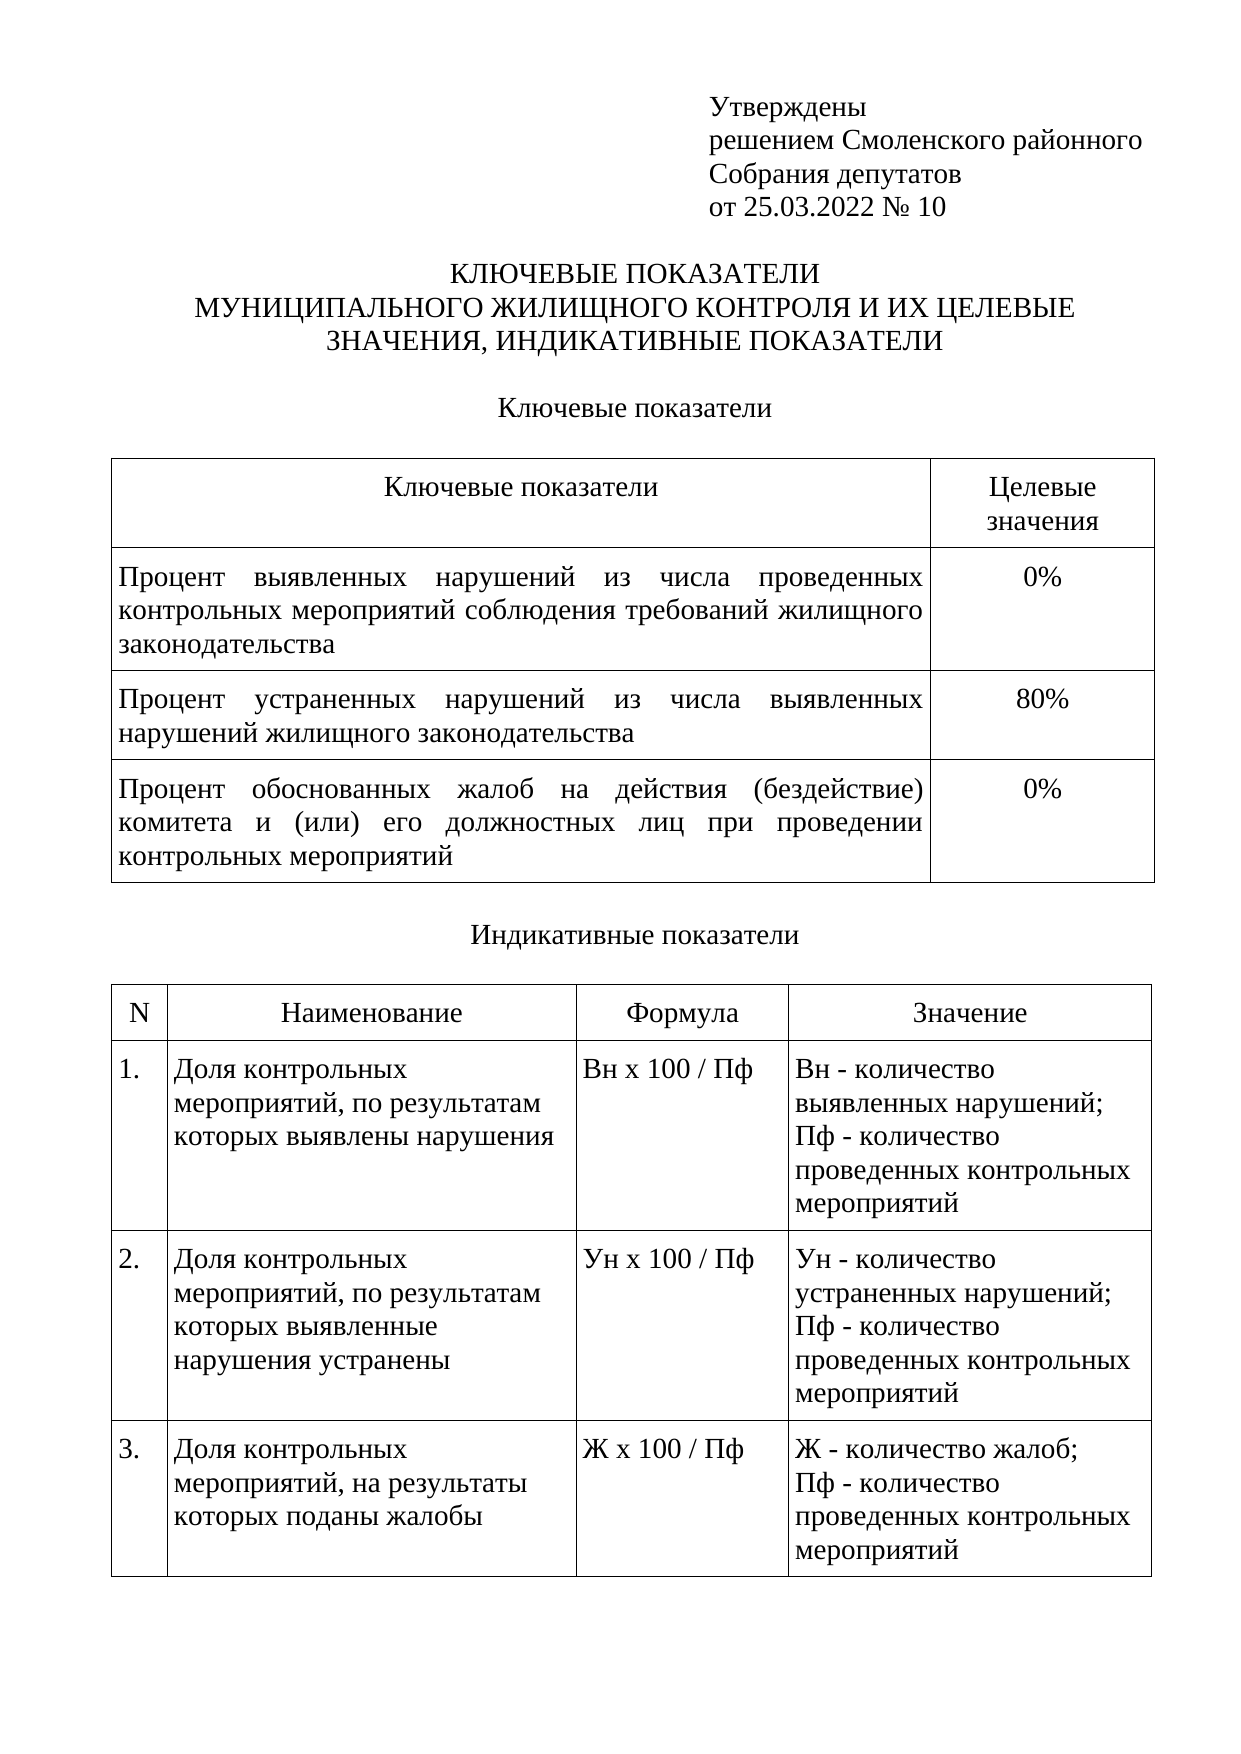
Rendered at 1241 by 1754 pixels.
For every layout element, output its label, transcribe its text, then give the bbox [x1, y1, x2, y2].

table_header Значение [789, 985, 1151, 1040]
table_cell Ж x 100 / Пф [577, 1421, 788, 1576]
table_cell Процент устраненных нарушений из числа выявленных нарушений жилищного законодательства [112, 671, 930, 759]
table_cell 1. [112, 1041, 167, 1230]
table_cell Процент обоснованных жалоб на действия (бездействие) комитета и (или) его должностных лиц при проведении контрольных мероприятий [112, 760, 930, 882]
table_cell 80% [931, 671, 1154, 759]
table_cell Процент выявленных нарушений из числа проведенных контрольных мероприятий соблюдения требований жилищного законодательства [112, 548, 930, 670]
table_cell Ж - количество жалоб; Пф - количество проведенных контрольных мероприятий [789, 1421, 1151, 1576]
table_cell Доля контрольных мероприятий, на результаты которых поданы жалобы [168, 1421, 576, 1576]
text КЛЮЧЕВЫЕ ПОКАЗАТЕЛИ [118, 256, 1152, 290]
table_cell Вн x 100 / Пф [577, 1041, 788, 1230]
text Утверждены [709, 89, 1152, 122]
table_cell Вн - количество выявленных нарушений; Пф - количество проведенных контрольных мероприятий [789, 1041, 1151, 1230]
text Индикативные показатели [118, 917, 1152, 950]
table_cell Доля контрольных мероприятий, по результатам которых выявлены нарушения [168, 1041, 576, 1230]
text решением Смоленского районного Собрания депутатов [709, 122, 1152, 189]
table_header Формула [577, 985, 788, 1040]
table_cell 2. [112, 1231, 167, 1420]
table_cell 3. [112, 1421, 167, 1576]
table_header Наименование [168, 985, 576, 1040]
text от 25.03.2022 № 10 [709, 189, 1152, 223]
text МУНИЦИПАЛЬНОГО ЖИЛИЩНОГО КОНТРОЛЯ И ИХ ЦЕЛЕВЫЕ ЗНАЧЕНИЯ, ИНДИКАТИВНЫЕ ПОКАЗАТЕЛИ [118, 290, 1152, 357]
table_header Целевые значения [931, 459, 1154, 547]
table_cell 0% [931, 760, 1154, 882]
table_header Ключевые показатели [112, 459, 930, 547]
table_header N [112, 985, 167, 1040]
table_cell 0% [931, 548, 1154, 670]
text Ключевые показатели [118, 391, 1152, 424]
table_cell Ун - количество устраненных нарушений; Пф - количество проведенных контрольных мероприятий [789, 1231, 1151, 1420]
table_cell Доля контрольных мероприятий, по результатам которых выявленные нарушения устранены [168, 1231, 576, 1420]
table_cell Ун x 100 / Пф [577, 1231, 788, 1420]
